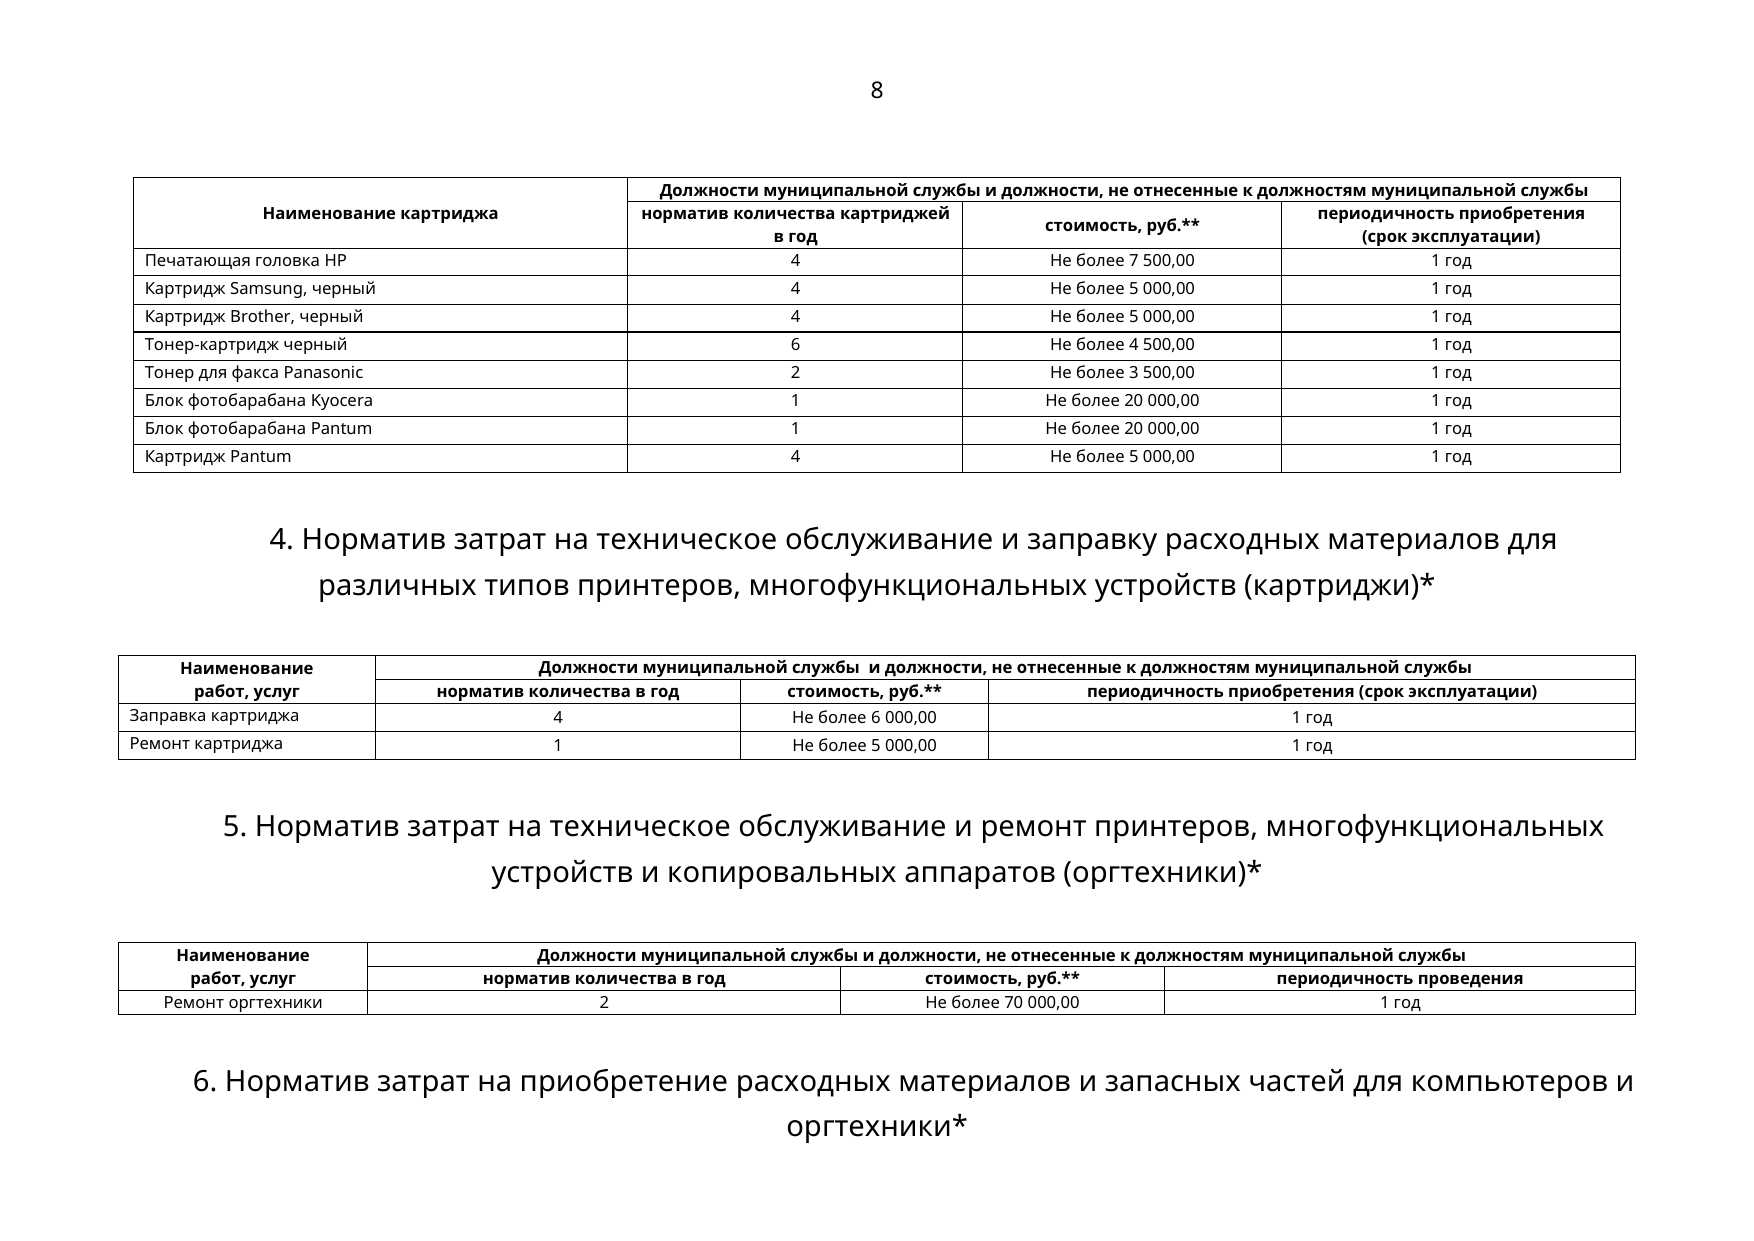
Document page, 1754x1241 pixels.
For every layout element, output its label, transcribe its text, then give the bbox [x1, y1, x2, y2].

table_header Наименование работ, услуг [119, 656, 375, 703]
table_cell 1 год [1282, 417, 1620, 443]
table_cell Не более 20 000,00 [963, 417, 1281, 443]
table_cell периодичность проведения [1165, 967, 1635, 990]
table_cell 1 [628, 389, 962, 416]
table_cell Блок фотобарабана Kyocera [134, 389, 627, 416]
table_header Должности муниципальной службы и должности, не отнесенные к должностям муниципальной службы [628, 178, 1620, 201]
table_cell 1 год [1282, 276, 1620, 303]
table_cell 4 [628, 249, 962, 275]
text 6. Норматив затрат на приобретение расходных материалов и запасных частей для компьютеров и оргтехники* [118, 1060, 1636, 1145]
table_cell 6 [628, 333, 962, 359]
table_cell Не более 5 000,00 [963, 276, 1281, 303]
table_cell норматив количества картриджей в год [628, 202, 962, 247]
table_cell 1 год [1282, 249, 1620, 275]
table_cell Не более 20 000,00 [963, 389, 1281, 416]
table_cell Картридж Brother, черный [134, 305, 627, 331]
table_cell норматив количества в год [376, 680, 740, 703]
table_cell 1 год [1282, 333, 1620, 359]
table_cell Заправка картриджа [119, 704, 375, 731]
table_cell Тонер для факса Panasonic [134, 361, 627, 387]
table_cell 4 [376, 704, 740, 731]
table_cell Не более 3 500,00 [963, 361, 1281, 387]
table_cell Ремонт оргтехники [119, 991, 367, 1013]
table_cell 1 год [1282, 305, 1620, 331]
table_cell 1 [628, 417, 962, 443]
table_cell 1 год [989, 732, 1635, 759]
table_cell 4 [628, 276, 962, 303]
table_header Наименование картриджа [134, 178, 627, 247]
table_cell 2 [628, 361, 962, 387]
table_cell 1 год [1282, 445, 1620, 472]
table_cell стоимость, руб.** [841, 967, 1164, 990]
table_cell стоимость, руб.** [741, 680, 988, 703]
text 4. Норматив затрат на техническое обслуживание и заправку расходных материалов для различных типов принтеров, многофункциональных устройств (картриджи)* [118, 518, 1636, 603]
table_cell Не более 7 500,00 [963, 249, 1281, 275]
table_cell Тонер-картридж черный [134, 333, 627, 359]
table_cell 4 [628, 445, 962, 472]
table_cell Не более 5 000,00 [741, 732, 988, 759]
table_cell Картридж Pantum [134, 445, 627, 472]
table_cell Не более 70 000,00 [841, 991, 1164, 1013]
table_cell стоимость, руб.** [963, 202, 1281, 247]
table_header Должности муниципальной службы и должности, не отнесенные к должностям муниципальной службы [376, 656, 1635, 679]
table_cell Не более 6 000,00 [741, 704, 988, 731]
table_cell Не более 5 000,00 [963, 305, 1281, 331]
table_cell 1 год [1282, 361, 1620, 387]
table_cell 4 [628, 305, 962, 331]
table_cell Печатающая головка HP [134, 249, 627, 275]
table_cell Не более 4 500,00 [963, 333, 1281, 359]
table_cell норматив количества в год [368, 967, 840, 990]
text 5. Норматив затрат на техническое обслуживание и ремонт принтеров, многофункциональных устройств и копировальных аппаратов (оргтехники)* [118, 805, 1636, 891]
table_header Должности муниципальной службы и должности, не отнесенные к должностям муниципальной службы [368, 943, 1635, 966]
table_cell 1 [376, 732, 740, 759]
table_cell 1 год [1282, 389, 1620, 416]
table_cell Не более 5 000,00 [963, 445, 1281, 472]
table_header Наименование работ, услуг [119, 943, 367, 990]
table_cell периодичность приобретения (срок эксплуатации) [989, 680, 1635, 703]
table_cell периодичность приобретения (срок эксплуатации) [1282, 202, 1620, 247]
table_cell 1 год [989, 704, 1635, 731]
table_cell 1 год [1165, 991, 1635, 1013]
table_cell Картридж Samsung, черный [134, 276, 627, 303]
table_cell Блок фотобарабана Pantum [134, 417, 627, 443]
table_cell Ремонт картриджа [119, 732, 375, 759]
table_cell 2 [368, 991, 840, 1013]
